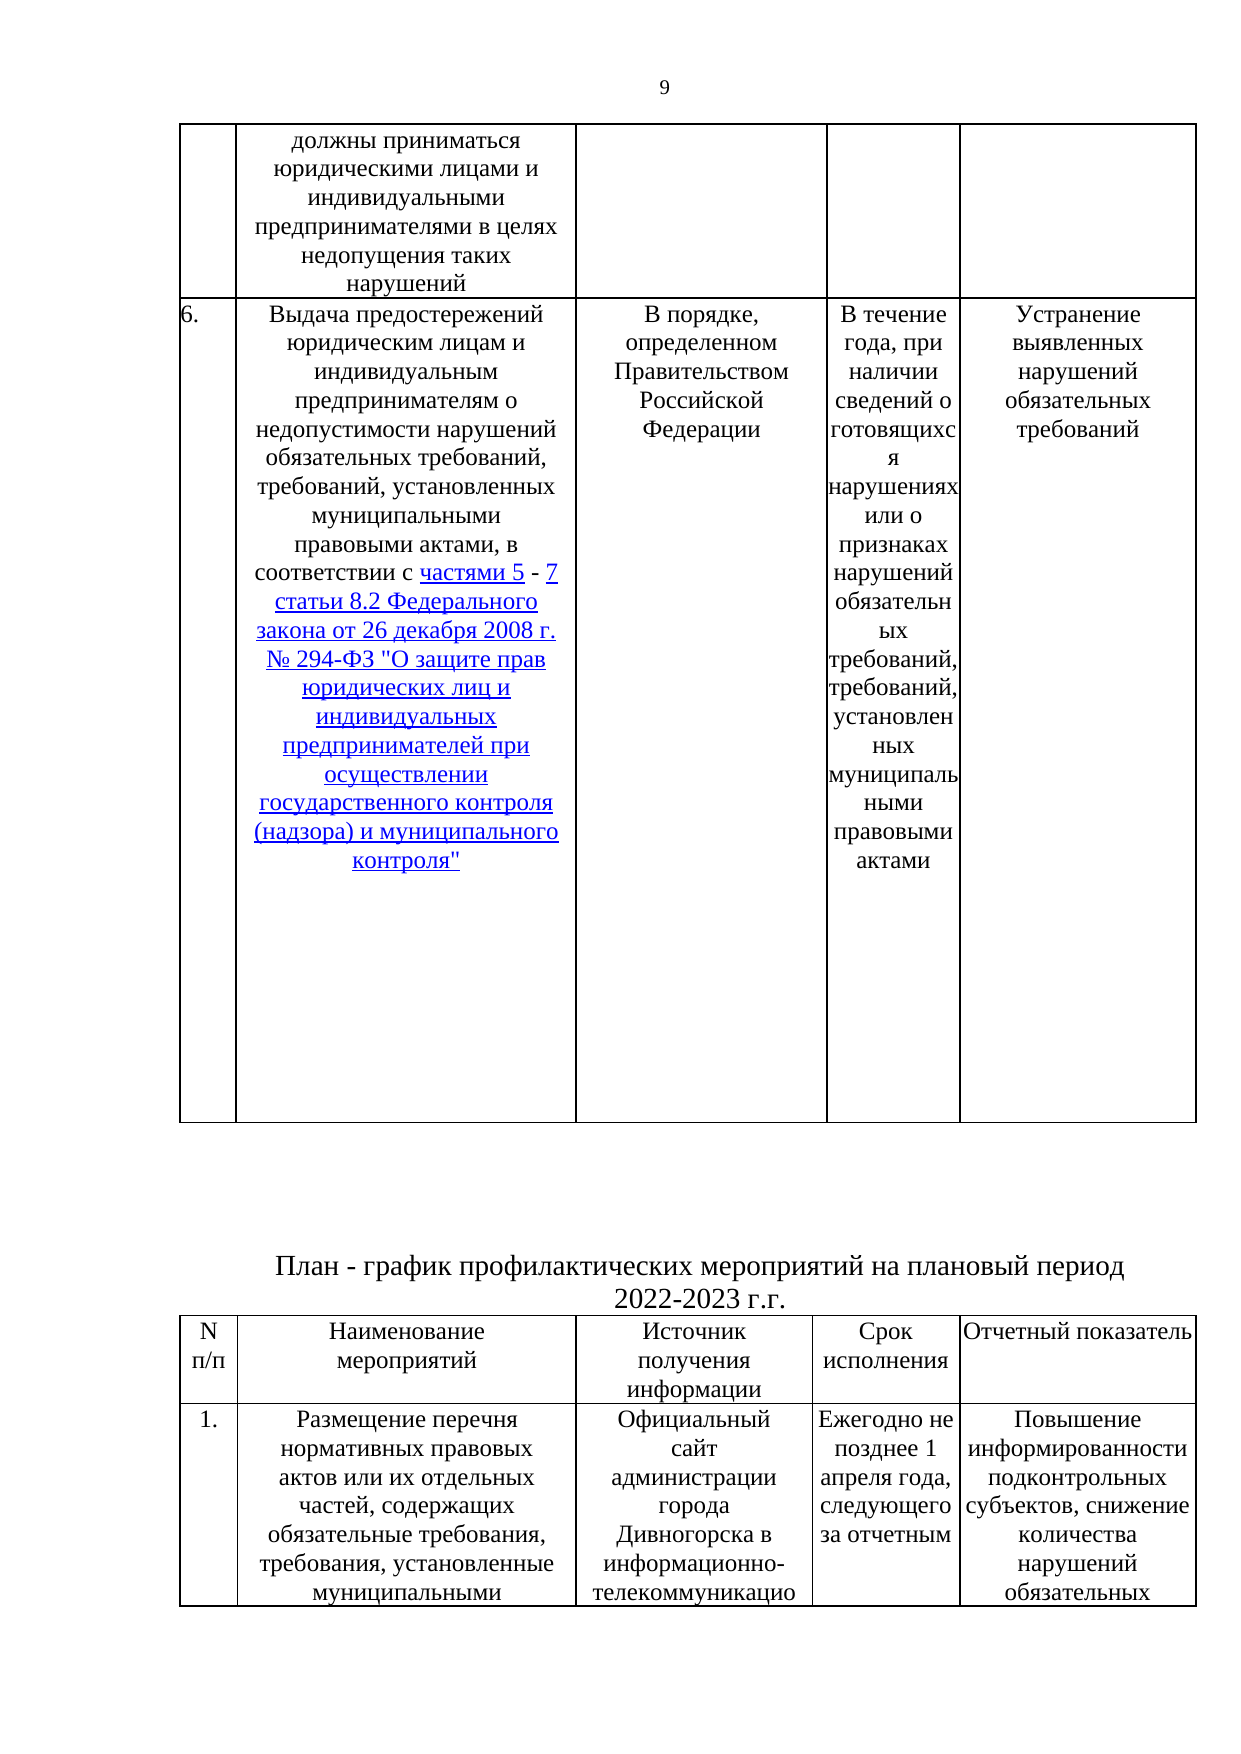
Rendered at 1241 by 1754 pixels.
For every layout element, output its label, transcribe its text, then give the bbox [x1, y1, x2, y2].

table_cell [577, 1404, 812, 1605]
table_cell В течение года, при наличии сведений о готовящихся нарушениях или о признаках нарушений обязательных требований, требований, установленных муниципальными правовыми актами [828, 299, 959, 1121]
table_cell В порядке, определенном Правительством Российской Федерации [577, 299, 826, 1121]
table_header Срок исполнения [813, 1316, 959, 1403]
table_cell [577, 125, 826, 297]
table_cell Устранение выявленных нарушений обязательных требований [961, 299, 1195, 1121]
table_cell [961, 125, 1195, 297]
table_header Наименование мероприятий [238, 1316, 575, 1403]
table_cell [961, 1404, 1195, 1605]
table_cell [813, 1404, 959, 1605]
text План - график профилактических мероприятий на плановый период 2022-2023 г.г. [248, 1248, 1152, 1315]
table_cell 5. [181, 125, 235, 297]
table_header Отчетный показатель [961, 1316, 1195, 1403]
table_header Источник получения информации [577, 1316, 812, 1403]
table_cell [237, 125, 575, 297]
table_header N п/п [181, 1316, 237, 1403]
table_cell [238, 1404, 575, 1605]
table_cell Выдача предостережений юридическим лицам и индивидуальным предпринимателям о недопустимости нарушений обязательных требований, требований, установленных муниципальными правовыми актами, в соответствии с частями 5 - 7 статьи 8.2 Федерального закона от 26 декабря 2008 г. № 294-ФЗ "О защите прав юридических лиц и индивидуальных предпринимателей при осуществлении государственного контроля (надзора) и муниципального контроля" [237, 299, 575, 1121]
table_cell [828, 125, 959, 297]
table_cell 1. [181, 1404, 237, 1605]
table_cell 6. [181, 299, 235, 1121]
